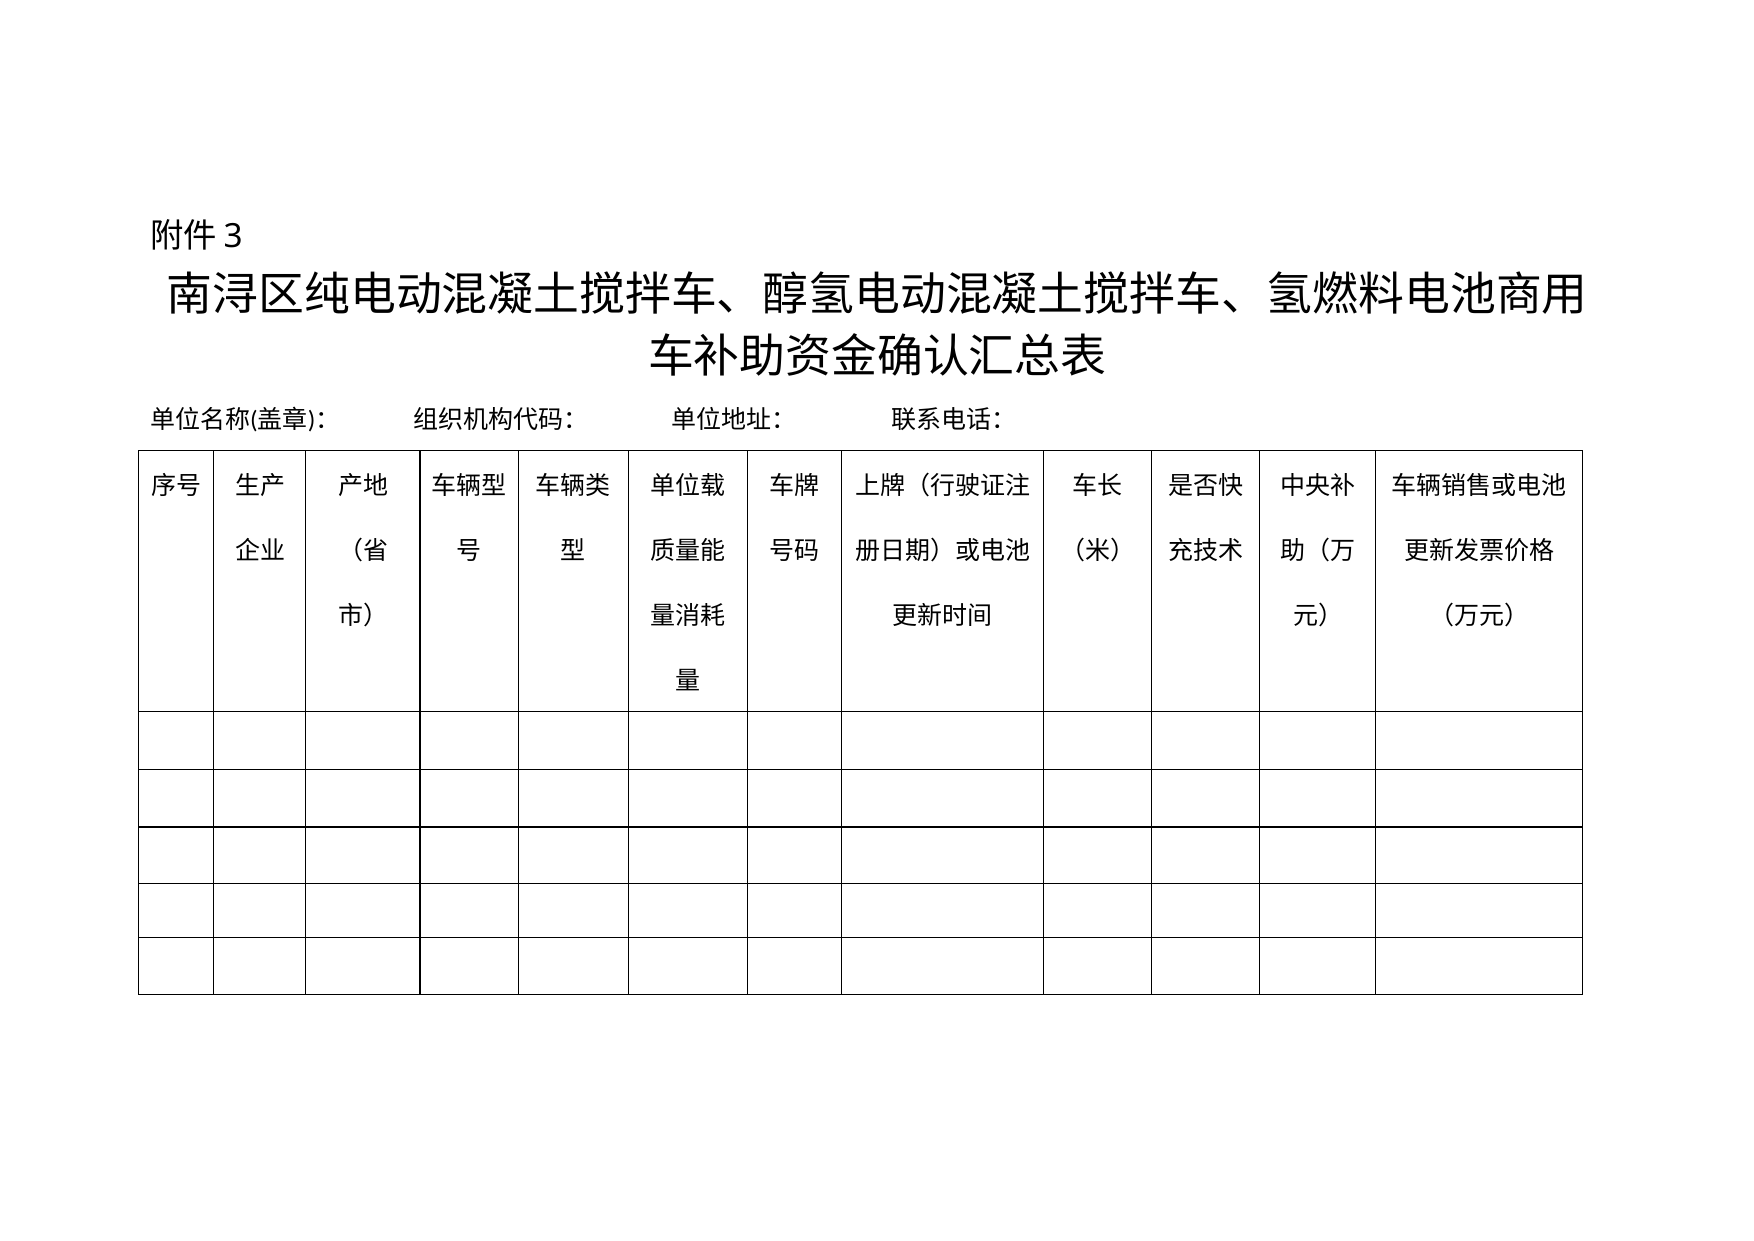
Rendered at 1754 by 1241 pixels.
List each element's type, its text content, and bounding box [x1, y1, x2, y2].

table_cell [306, 828, 419, 883]
table_cell [748, 712, 841, 769]
table_header 上牌（行驶证注册日期）或电池更新时间 [842, 451, 1043, 711]
table_cell [139, 770, 213, 826]
table_cell [1376, 770, 1582, 826]
table_cell [842, 884, 1043, 937]
table_cell [842, 828, 1043, 883]
table_cell [1044, 712, 1151, 769]
table_cell [1376, 828, 1582, 883]
table_cell [306, 884, 419, 937]
table_header 车辆销售或电池更新发票价格（万元） [1376, 451, 1582, 711]
table_cell [748, 884, 841, 937]
table_cell [214, 884, 305, 937]
table_cell [214, 938, 305, 994]
table_cell [421, 884, 518, 937]
table_cell [214, 712, 305, 769]
table_cell [519, 884, 628, 937]
table_cell [1044, 938, 1151, 994]
table_cell [1152, 938, 1259, 994]
table_header 中央补助（万元） [1260, 451, 1375, 711]
table_header 单位载质量能量消耗量 [629, 451, 747, 711]
table_cell [842, 712, 1043, 769]
table_cell [1376, 938, 1582, 994]
table_cell [306, 938, 419, 994]
table_cell [748, 770, 841, 826]
table_cell [421, 770, 518, 826]
table_cell [1260, 884, 1375, 937]
table_cell [1376, 884, 1582, 937]
table_cell [139, 828, 213, 883]
table_header 生产企业 [214, 451, 305, 711]
table_cell [748, 938, 841, 994]
table_cell [1260, 712, 1375, 769]
table_cell [306, 770, 419, 826]
table_cell [1376, 712, 1582, 769]
table_cell [629, 770, 747, 826]
table_cell [1044, 828, 1151, 883]
table_cell [519, 828, 628, 883]
table_cell [1152, 770, 1259, 826]
table_header 是否快充技术 [1152, 451, 1259, 711]
table_cell [748, 828, 841, 883]
table_header 序号 [139, 451, 213, 711]
table_cell [306, 712, 419, 769]
table_cell [421, 712, 518, 769]
table_header 车辆类型 [519, 451, 628, 711]
table_cell [1152, 712, 1259, 769]
table_cell [1260, 938, 1375, 994]
table_cell [1044, 770, 1151, 826]
table_cell [842, 770, 1043, 826]
text 南浔区纯电动混凝土搅拌车、醇氢电动混凝土搅拌车、氢燃料电池商用车补助资金确认汇总表 [150, 260, 1604, 385]
table_cell [1044, 884, 1151, 937]
table_cell [1152, 828, 1259, 883]
table_header 产地（省市） [306, 451, 419, 711]
table_cell [214, 828, 305, 883]
table_cell [629, 884, 747, 937]
table_header 车牌号码 [748, 451, 841, 711]
table_cell [139, 712, 213, 769]
text 附件3 [150, 198, 1604, 260]
table_cell [519, 712, 628, 769]
table_cell [421, 938, 518, 994]
table_cell [1260, 828, 1375, 883]
table_cell [629, 828, 747, 883]
table_header 车长（米） [1044, 451, 1151, 711]
table_header 车辆型号 [421, 451, 518, 711]
table_cell [1260, 770, 1375, 826]
table_cell [519, 938, 628, 994]
table_cell [842, 938, 1043, 994]
text 单位名称(盖章)： 组织机构代码： 单位地址： 联系电话： [150, 385, 1604, 450]
table_cell [519, 770, 628, 826]
table_cell [214, 770, 305, 826]
table_cell [629, 938, 747, 994]
table_cell [1152, 884, 1259, 937]
table_cell [629, 712, 747, 769]
table_cell [421, 828, 518, 883]
table_cell [139, 938, 213, 994]
table_cell [139, 884, 213, 937]
